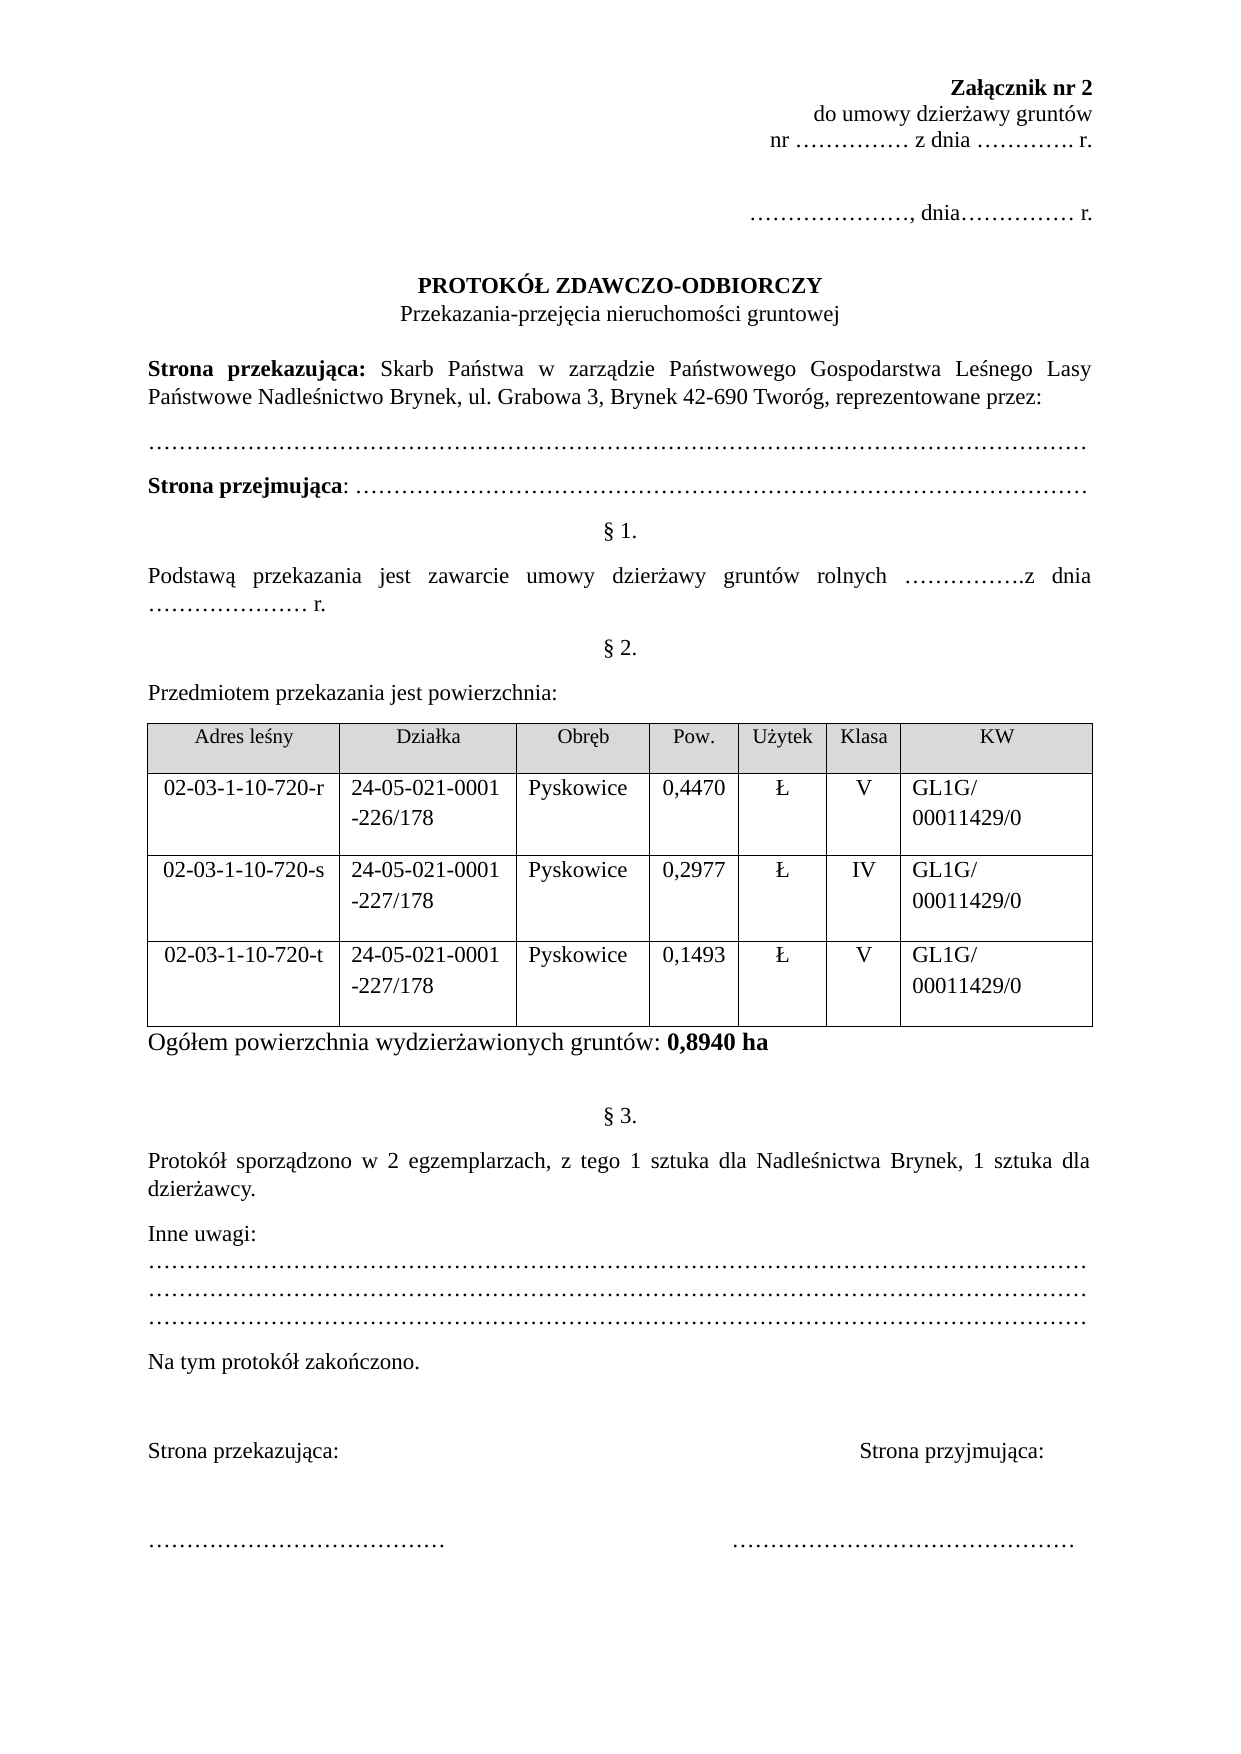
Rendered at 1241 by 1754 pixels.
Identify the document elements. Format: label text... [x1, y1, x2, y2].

text PROTOKÓŁ ZDAWCZO-ODBIORCZY [148, 272, 1093, 298]
table_cell Pyskowice [517, 774, 649, 855]
text …………………, dnia…………… r. [664, 199, 1093, 226]
text Strona przekazująca: Skarb Państwa w zarządzie Państwowego Gospodarstwa Leśnego Lasy Państwowe Nadleśnictwo Brynek, ul. Grabowa 3, Brynek 42-690 Tworóg, reprezentowane przez: [148, 355, 1093, 410]
text Ogółem powierzchnia wydzierżawionych gruntów: 0,8940 ha [148, 1027, 1093, 1055]
text § 2. [148, 634, 1093, 661]
text Strona przekazująca: Strona przyjmująca: [148, 1437, 1093, 1463]
text …………………………………………………………………………………………………………… [148, 428, 1093, 454]
text § 1. [148, 517, 1093, 543]
table_cell Ł [739, 856, 826, 941]
table_cell 02-03-1-10-720-r [148, 774, 339, 855]
table_cell 24-05-021-0001 -227/178 [340, 942, 516, 1026]
table_cell 02-03-1-10-720-t [148, 942, 339, 1026]
text Inne uwagi: ……………………………………………………………………………………………………………………………………………………………………………………………………………………………………………………………………………………………………………………………………… [148, 1219, 1093, 1330]
text Przekazania-przejęcia nieruchomości gruntowej [148, 299, 1093, 326]
table_cell Pyskowice [517, 942, 649, 1026]
table_cell 0,2977 [650, 856, 738, 941]
table_cell V [827, 774, 900, 855]
text Przedmiotem przekazania jest powierzchnia: [148, 679, 1093, 705]
table_cell IV [827, 856, 900, 941]
table_cell GL1G/00011429/0 [901, 942, 1092, 1026]
table_cell Pyskowice [517, 856, 649, 941]
text § 3. [148, 1102, 1093, 1129]
table_header Klasa [827, 724, 900, 773]
table_header Pow. [650, 724, 738, 773]
table_header Adres leśny [148, 724, 339, 773]
table_cell Ł [739, 942, 826, 1026]
table_cell V [827, 942, 900, 1026]
text ………………………………… ……………………………………… [148, 1526, 1093, 1553]
table_cell Ł [739, 774, 826, 855]
text Protokół sporządzono w 2 egzemplarzach, z tego 1 sztuka dla Nadleśnictwa Brynek, 1 sztuka dla dzierżawcy. [148, 1147, 1093, 1201]
table_cell 0,4470 [650, 774, 738, 855]
text Na tym protokół zakończono. [148, 1348, 1093, 1374]
table_cell 02-03-1-10-720-s [148, 856, 339, 941]
table_header KW [901, 724, 1092, 773]
table_cell GL1G/00011429/0 [901, 856, 1092, 941]
table_cell GL1G/00011429/0 [901, 774, 1092, 855]
table_cell 0,1493 [650, 942, 738, 1026]
table_header Obręb [517, 724, 649, 773]
text Podstawą przekazania jest zawarcie umowy dzierżawy gruntów rolnych …………….z dnia ………………… r. [148, 562, 1093, 616]
table_header Użytek [739, 724, 826, 773]
table_cell 24-05-021-0001 -226/178 [340, 774, 516, 855]
text Strona przejmująca: …………………………………………………………………………………… [148, 472, 1093, 499]
table_cell 24-05-021-0001 -227/178 [340, 856, 516, 941]
table_header Działka [340, 724, 516, 773]
